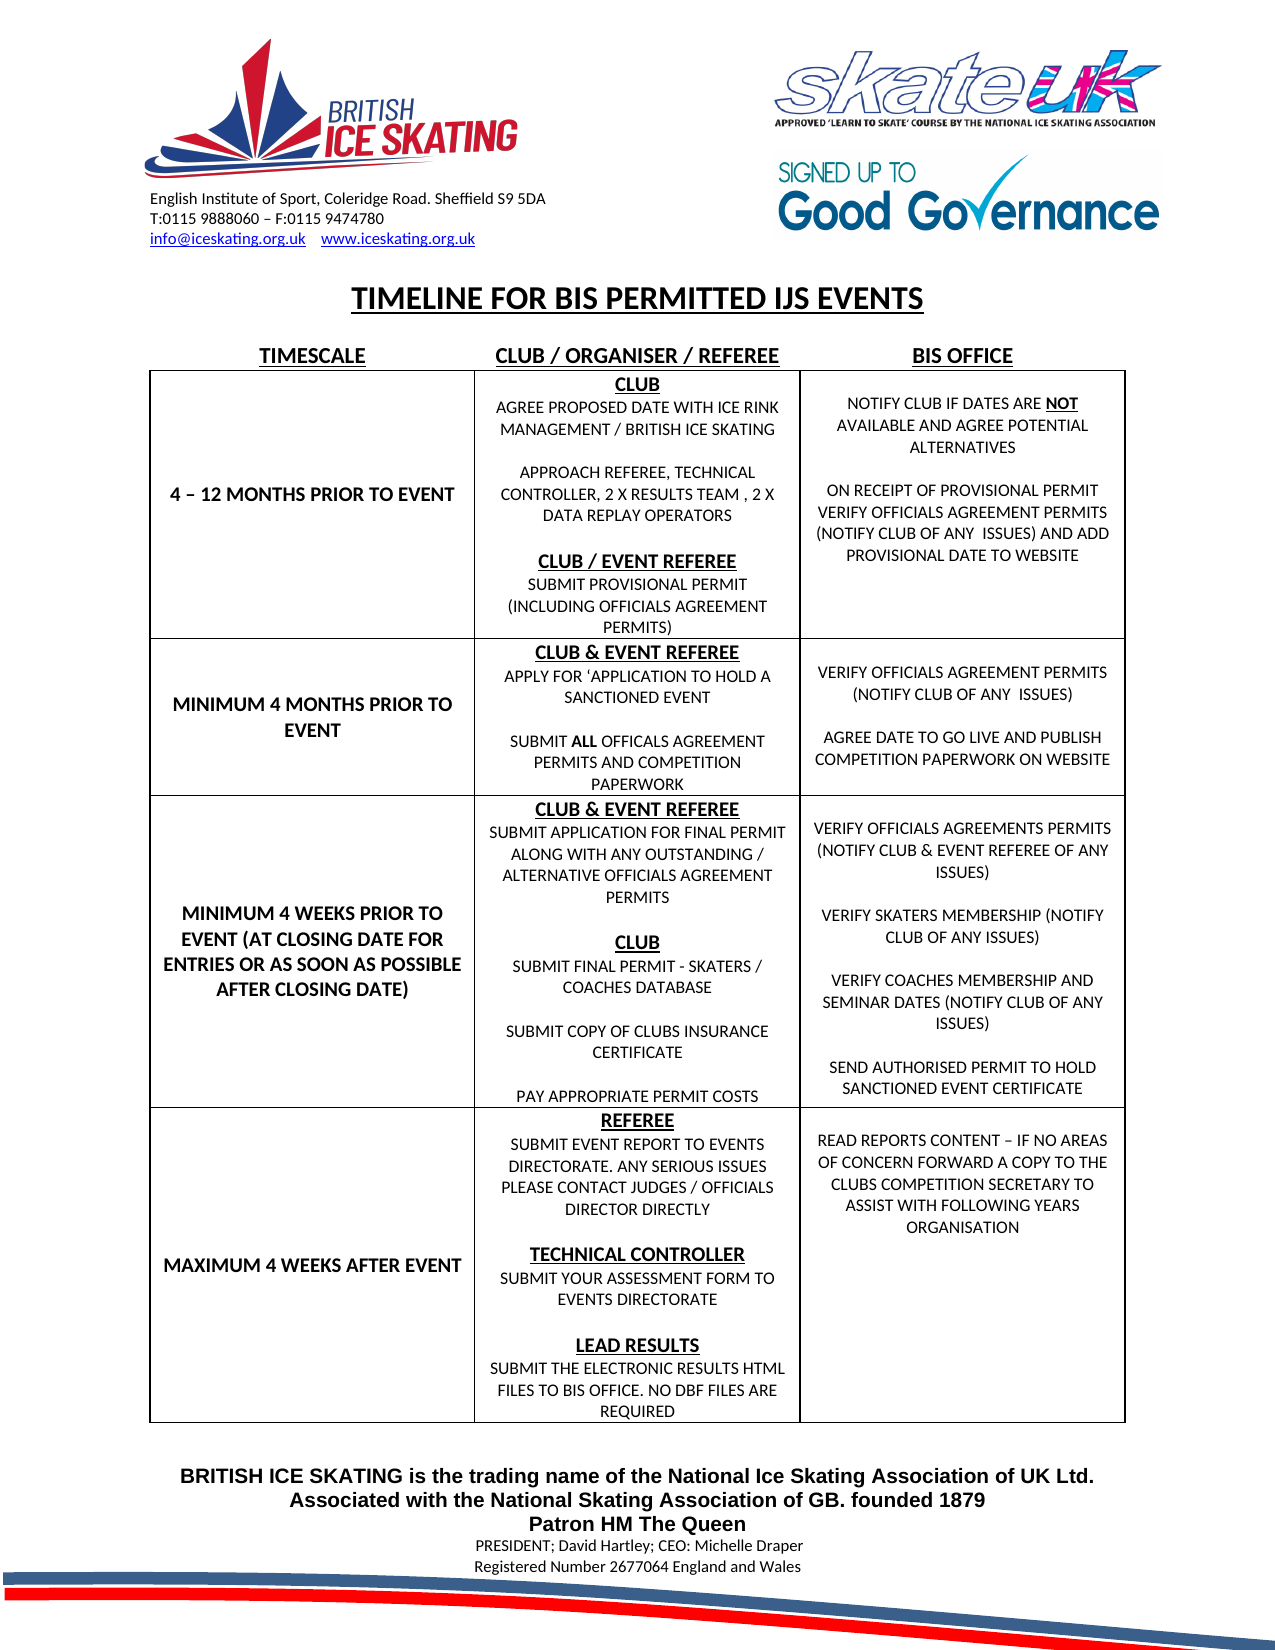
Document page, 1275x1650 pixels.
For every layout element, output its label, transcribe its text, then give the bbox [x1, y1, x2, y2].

table_header TIMESCALE [150, 342, 475, 370]
picture [773, 148, 1164, 240]
table_cell 4 – 12 MONTHS PRIOR TO EVENT [151, 371, 474, 638]
picture [135, 2, 527, 230]
table_header CLUB / ORGANISER / REFEREE [475, 342, 800, 370]
text TIMELINE FOR BIS PERMITTED IJS EVENTS [150, 277, 1125, 318]
table_cell MAXIMUM 4 WEEKS AFTER EVENT [151, 1108, 474, 1422]
table_header BIS OFFICE [800, 342, 1125, 370]
table_cell VERIFY OFFICIALS AGREEMENT PERMITS (NOTIFY CLUB OF ANY ISSUES) AGREE DATE TO GO LIVE AND PUBLISH COMPETITION PAPERWORK ON WEBSITE [801, 639, 1124, 795]
table_cell MINIMUM 4 MONTHS PRIOR TO EVENT [151, 639, 474, 795]
table_cell REFEREE SUBMIT EVENT REPORT TO EVENTS DIRECTORATE. ANY SERIOUS ISSUES PLEASE CONTACT JUDGES / OFFICIALS DIRECTOR DIRECTLY TECHNICAL CONTROLLER SUBMIT YOUR ASSESSMENT FORM TO EVENTS DIRECTORATE LEAD RESULTS SUBMIT THE ELECTRONIC RESULTS HTML FILES TO BIS OFFICE. NO DBF FILES ARE REQUIRED [475, 1108, 799, 1422]
table_cell CLUB & EVENT REFEREE APPLY FOR ‘APPLICATION TO HOLD A SANCTIONED EVENT SUBMIT ALL OFFICALS AGREEMENT PERMITS AND COMPETITION PAPERWORK [475, 639, 799, 795]
picture [770, 50, 1164, 133]
table_cell NOTIFY CLUB IF DATES ARE NOT AVAILABLE AND AGREE POTENTIAL ALTERNATIVES ON RECEIPT OF PROVISIONAL PERMIT VERIFY OFFICIALS AGREEMENT PERMITS (NOTIFY CLUB OF ANY ISSUES) AND ADD PROVISIONAL DATE TO WEBSITE [801, 371, 1124, 638]
table_cell READ REPORTS CONTENT – IF NO AREAS OF CONCERN FORWARD A COPY TO THE CLUBS COMPETITION SECRETARY TO ASSIST WITH FOLLOWING YEARS ORGANISATION [801, 1108, 1124, 1422]
table_cell VERIFY OFFICIALS AGREEMENTS PERMITS (NOTIFY CLUB & EVENT REFEREE OF ANY ISSUES) VERIFY SKATERS MEMBERSHIP (NOTIFY CLUB OF ANY ISSUES) VERIFY COACHES MEMBERSHIP AND SEMINAR DATES (NOTIFY CLUB OF ANY ISSUES) SEND AUTHORISED PERMIT TO HOLD SANCTIONED EVENT CERTIFICATE [801, 796, 1124, 1107]
table_cell MINIMUM 4 WEEKS PRIOR TO EVENT (AT CLOSING DATE FOR ENTRIES OR AS SOON AS POSSIBLE AFTER CLOSING DATE) [151, 796, 474, 1107]
table_cell CLUB AGREE PROPOSED DATE WITH ICE RINK MANAGEMENT / BRITISH ICE SKATING APPROACH REFEREE, TECHNICAL CONTROLLER, 2 X RESULTS TEAM , 2 X DATA REPLAY OPERATORS CLUB / EVENT REFEREE SUBMIT PROVISIONAL PERMIT (INCLUDING OFFICIALS AGREEMENT PERMITS) [475, 371, 799, 638]
table_cell CLUB & EVENT REFEREE SUBMIT APPLICATION FOR FINAL PERMIT ALONG WITH ANY OUTSTANDING / ALTERNATIVE OFFICIALS AGREEMENT PERMITS CLUB SUBMIT FINAL PERMIT - SKATERS / COACHES DATABASE SUBMIT COPY OF CLUBS INSURANCE CERTIFICATE PAY APPROPRIATE PERMIT COSTS [475, 796, 799, 1107]
